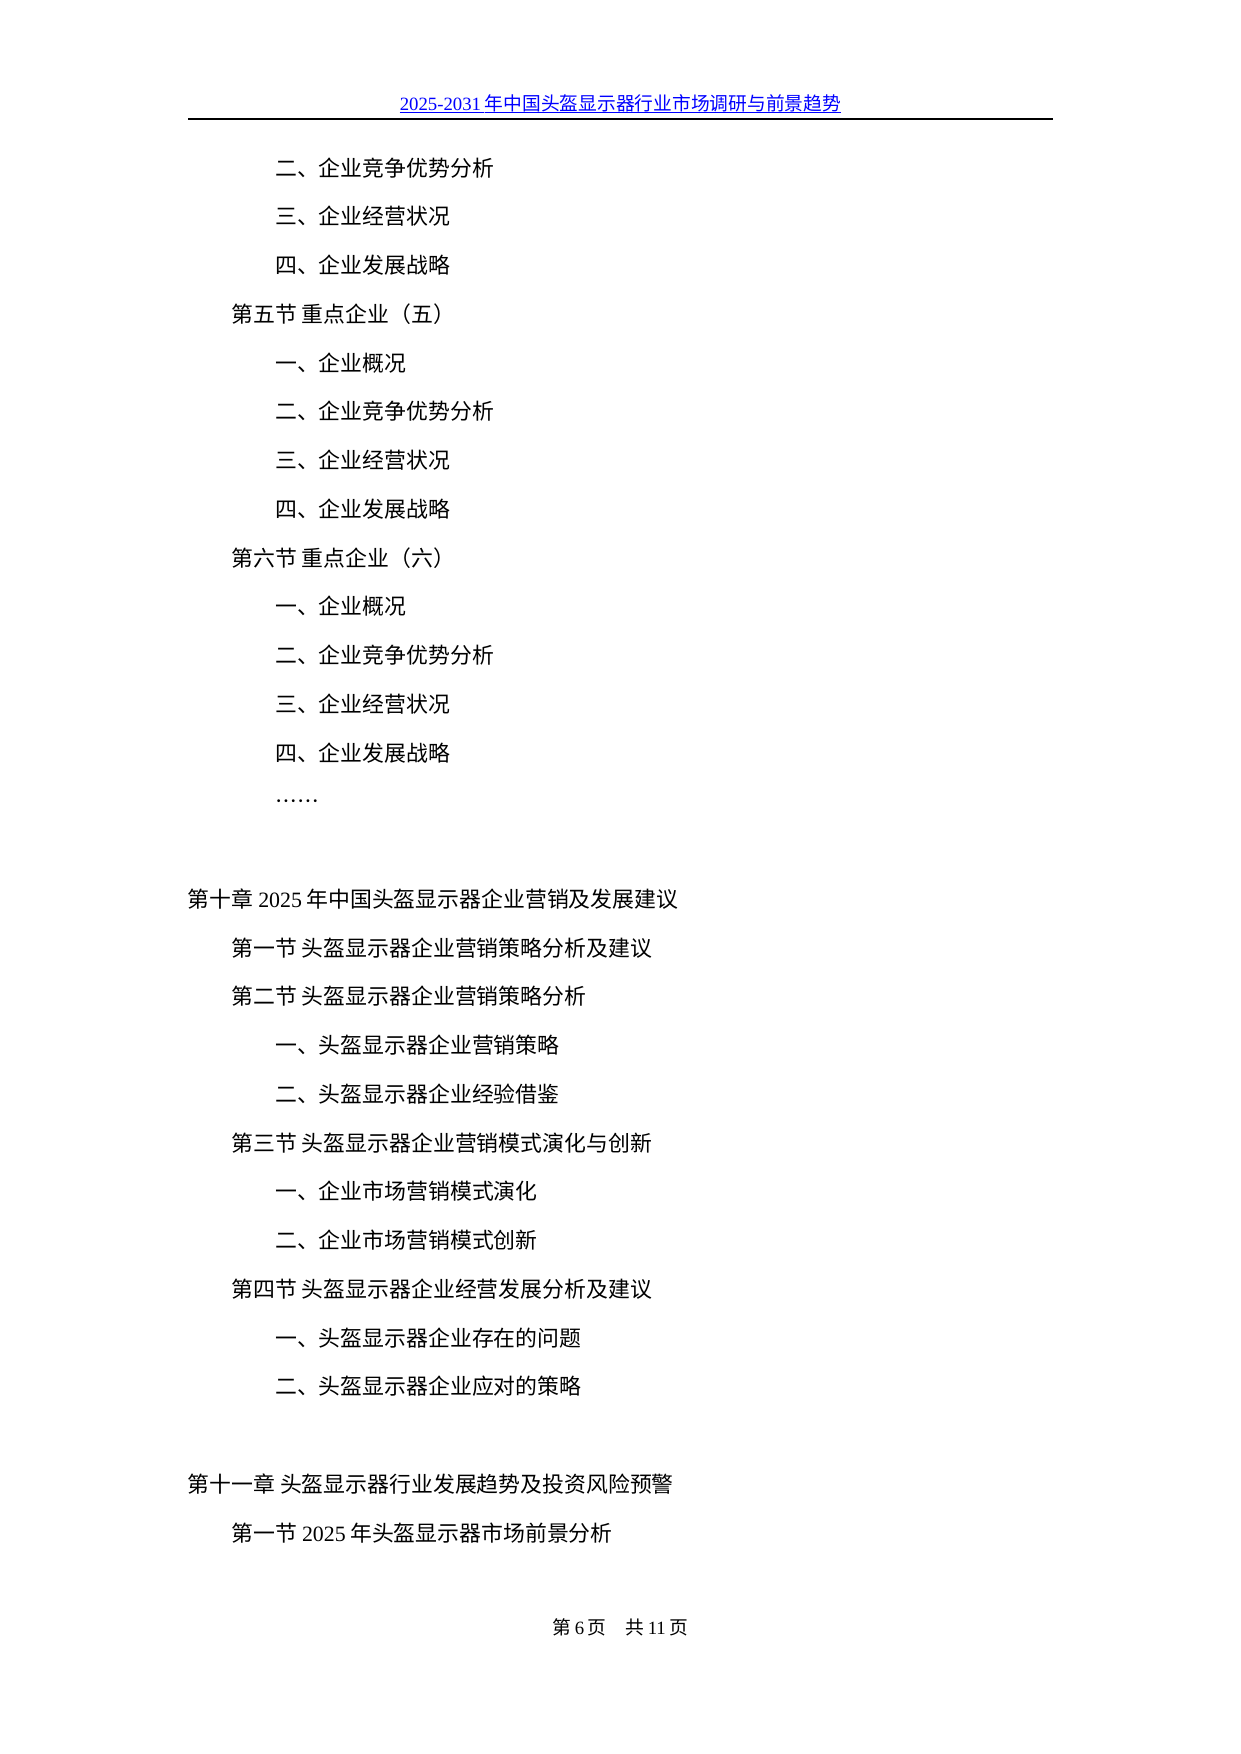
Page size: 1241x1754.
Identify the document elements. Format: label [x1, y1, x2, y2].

text [187, 150, 1053, 1548]
